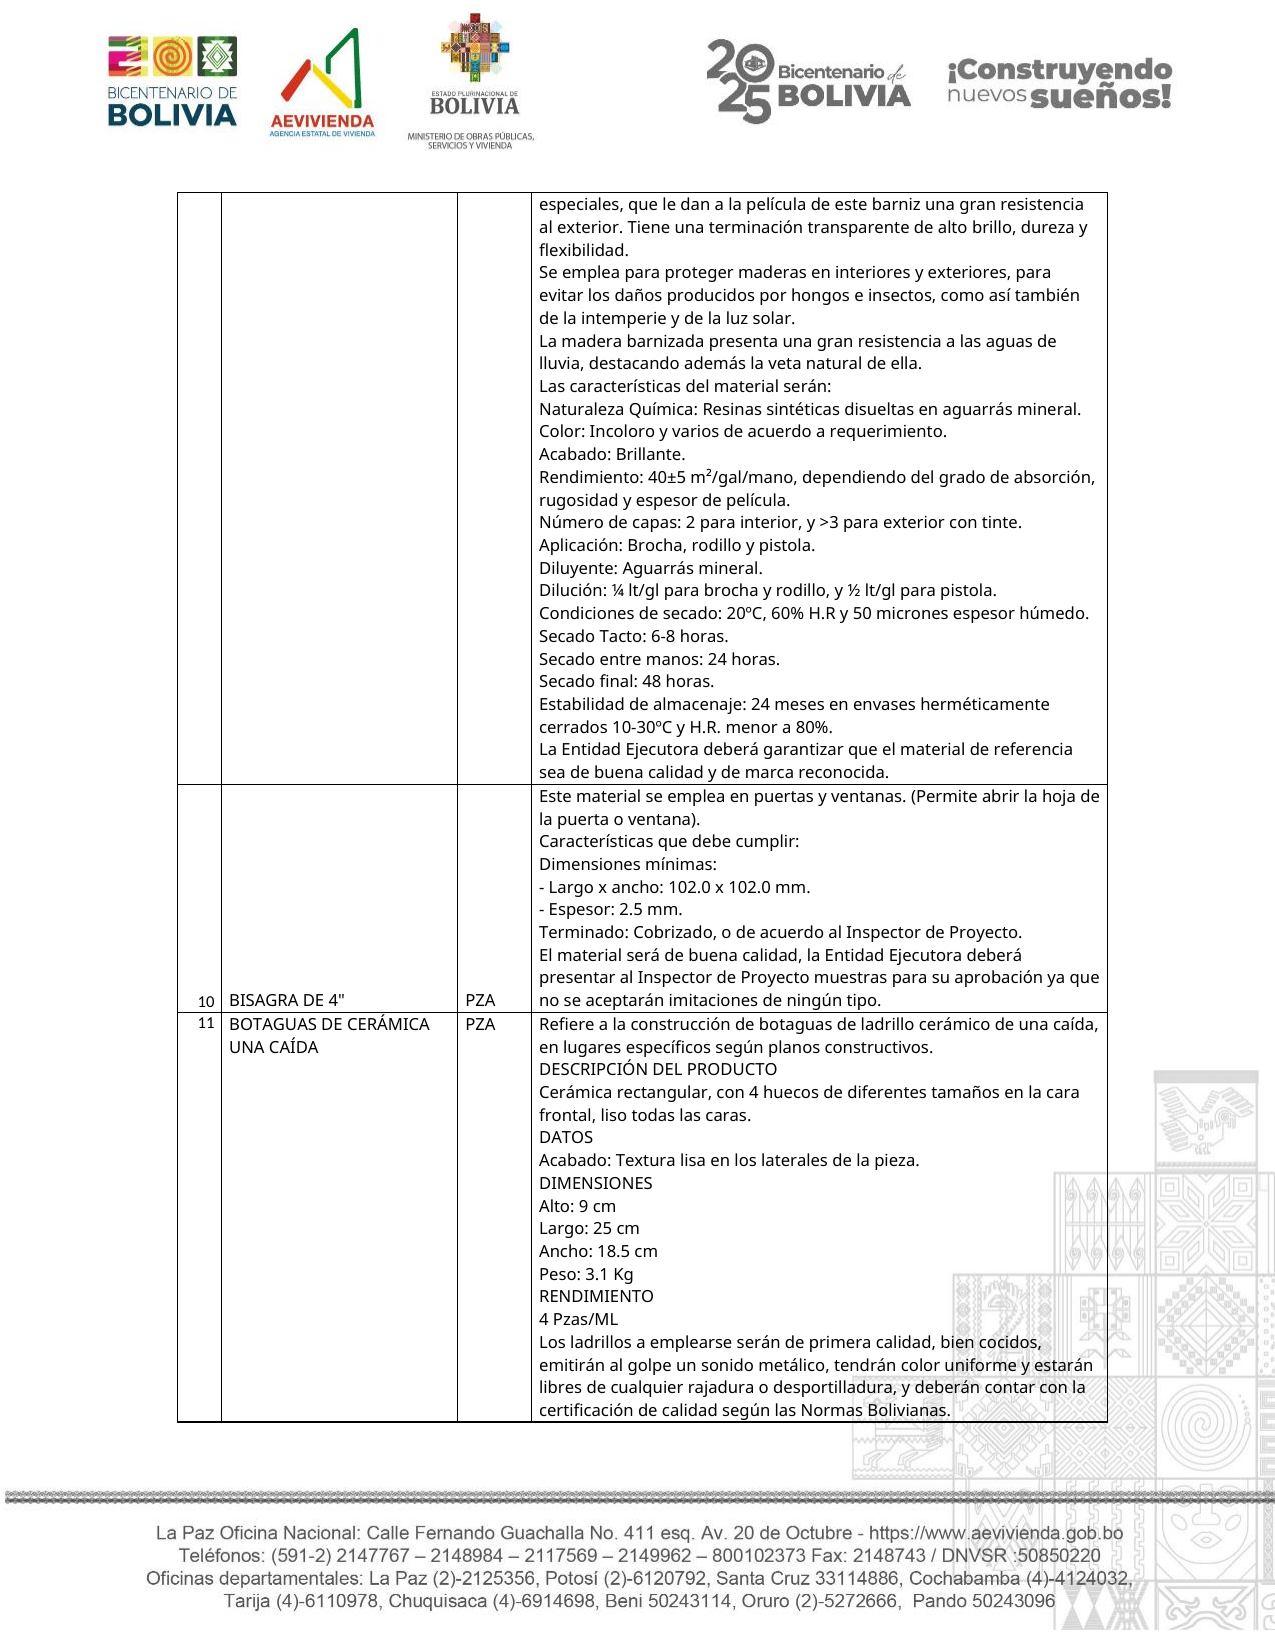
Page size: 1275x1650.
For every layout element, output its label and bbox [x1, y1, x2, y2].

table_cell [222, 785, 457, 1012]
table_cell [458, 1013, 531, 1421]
picture [1, 0, 1275, 1631]
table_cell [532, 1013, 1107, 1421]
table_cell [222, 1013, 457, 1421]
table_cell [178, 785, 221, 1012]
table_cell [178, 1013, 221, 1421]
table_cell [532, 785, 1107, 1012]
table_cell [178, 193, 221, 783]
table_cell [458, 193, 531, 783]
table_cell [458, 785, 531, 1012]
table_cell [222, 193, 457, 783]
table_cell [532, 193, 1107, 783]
